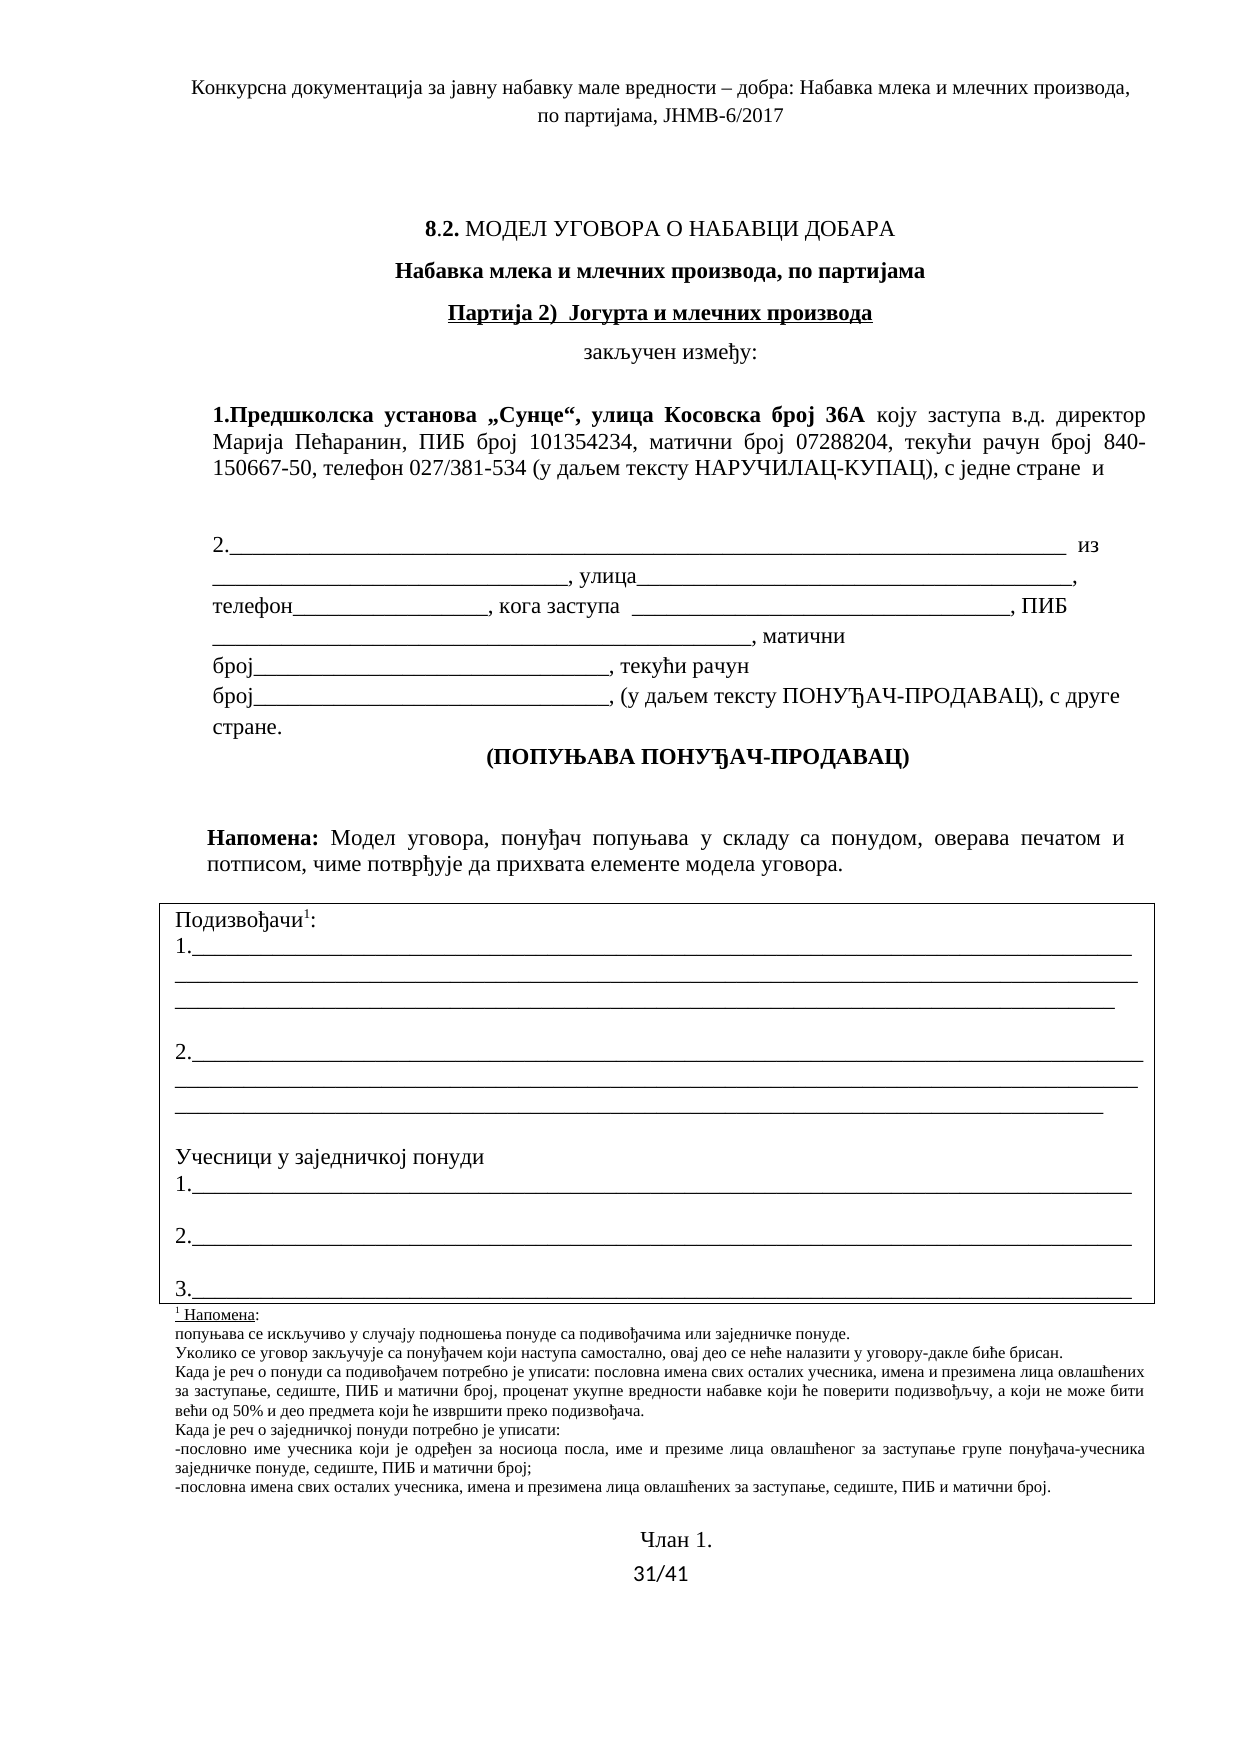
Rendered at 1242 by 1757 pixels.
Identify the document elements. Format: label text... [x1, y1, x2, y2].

text Партија 2) Јогурта и млечних производа [175, 299, 1145, 325]
text Уколико се уговор закључује са понуђачем који наступа самостално, овај део се неће налазити у уговору-дакле биће брисан. [175, 1343, 1146, 1362]
text -пословно име учесника који је одређен за носиоца посла, име и презиме лица овлашћеног за заступање групе понуђача-учесника заједничке понуде, седиште, ПИБ и матични број; [175, 1439, 1146, 1477]
text закључен између: [574, 338, 766, 364]
text 2.________________________________________________________________________________________________________________________________________________________________________________________________________________________________________________________ [175, 1038, 1146, 1117]
text Подизвођачи1: [160, 904, 1154, 932]
text 1.__________________________________________________________________________________ [175, 932, 1146, 959]
text Напомена: Модел уговора, понуђач попуњава у складу са понудом, оверава печатом и потписом, чиме потврђује да прихвата елементе модела уговора. [207, 824, 1138, 877]
text Учесници у заједничкој понуди [175, 1143, 1146, 1169]
text Када је реч о заједничкој понуди потребно је уписати: [175, 1419, 1146, 1439]
list (ПОПУЊАВА ПОНУЂАЧ-ПРОДАВАЦ) [250, 743, 1146, 769]
text Набавка млека и млечних производа, по партијама [175, 257, 1145, 283]
text Када је реч о понуди са подивођачем потребно је уписати: пословна имена свих осталих учесника, имена и презимена лица овлашћених за заступање, седиште, ПИБ и матични број, проценат укупне вредности набавке који ће поверити подизвођљчу, а који не може бити већи од 50% и део предмета који ће извршити преко подизвођача. [175, 1362, 1146, 1419]
text 8.2. МОДЕЛ УГОВОРА О НАБАВЦИ ДОБАРА [175, 215, 1145, 241]
text 1.Предшколска установа „Сунце“, улица Косовска број 36А коју заступа в.д. директор Марија Пећаранин, ПИБ број 101354234, матични број 07288204, текући рачун број 840-150667-50, телефон 027/381-534 (у даљем тексту НАРУЧИЛАЦ-КУПАЦ), с једне стране и [212, 401, 1146, 480]
text -пословна имена свих осталих учесника, имена и презимена лица овлашћених за заступање, седиште, ПИБ и матични број. [175, 1477, 1146, 1496]
text Члaн 1. [207, 1526, 1146, 1552]
text 1 Напомена: [175, 1304, 1146, 1324]
list 2._________________________________________________________________________ из _______________________________, улица______________________________________, телефон_________________, кога заступа _________________________________, ПИБ _______________________________________________, матични број_______________________________, текући рачун број_______________________________, (у даљем тексту ПОНУЂАЧ-ПРОДАВАЦ), с друге стране. [212, 531, 1146, 739]
text 2.__________________________________________________________________________________ [175, 1222, 1146, 1249]
text 1.__________________________________________________________________________________ [175, 1169, 1146, 1196]
text попуњава се искључиво у случају подношења понуде са подивођачима или заједничке понуде. [175, 1324, 1146, 1343]
text 3.__________________________________________________________________________________ [160, 1272, 1154, 1303]
text ______________________________________________________________________________________________________________________________________________________________________ [175, 959, 1146, 1011]
